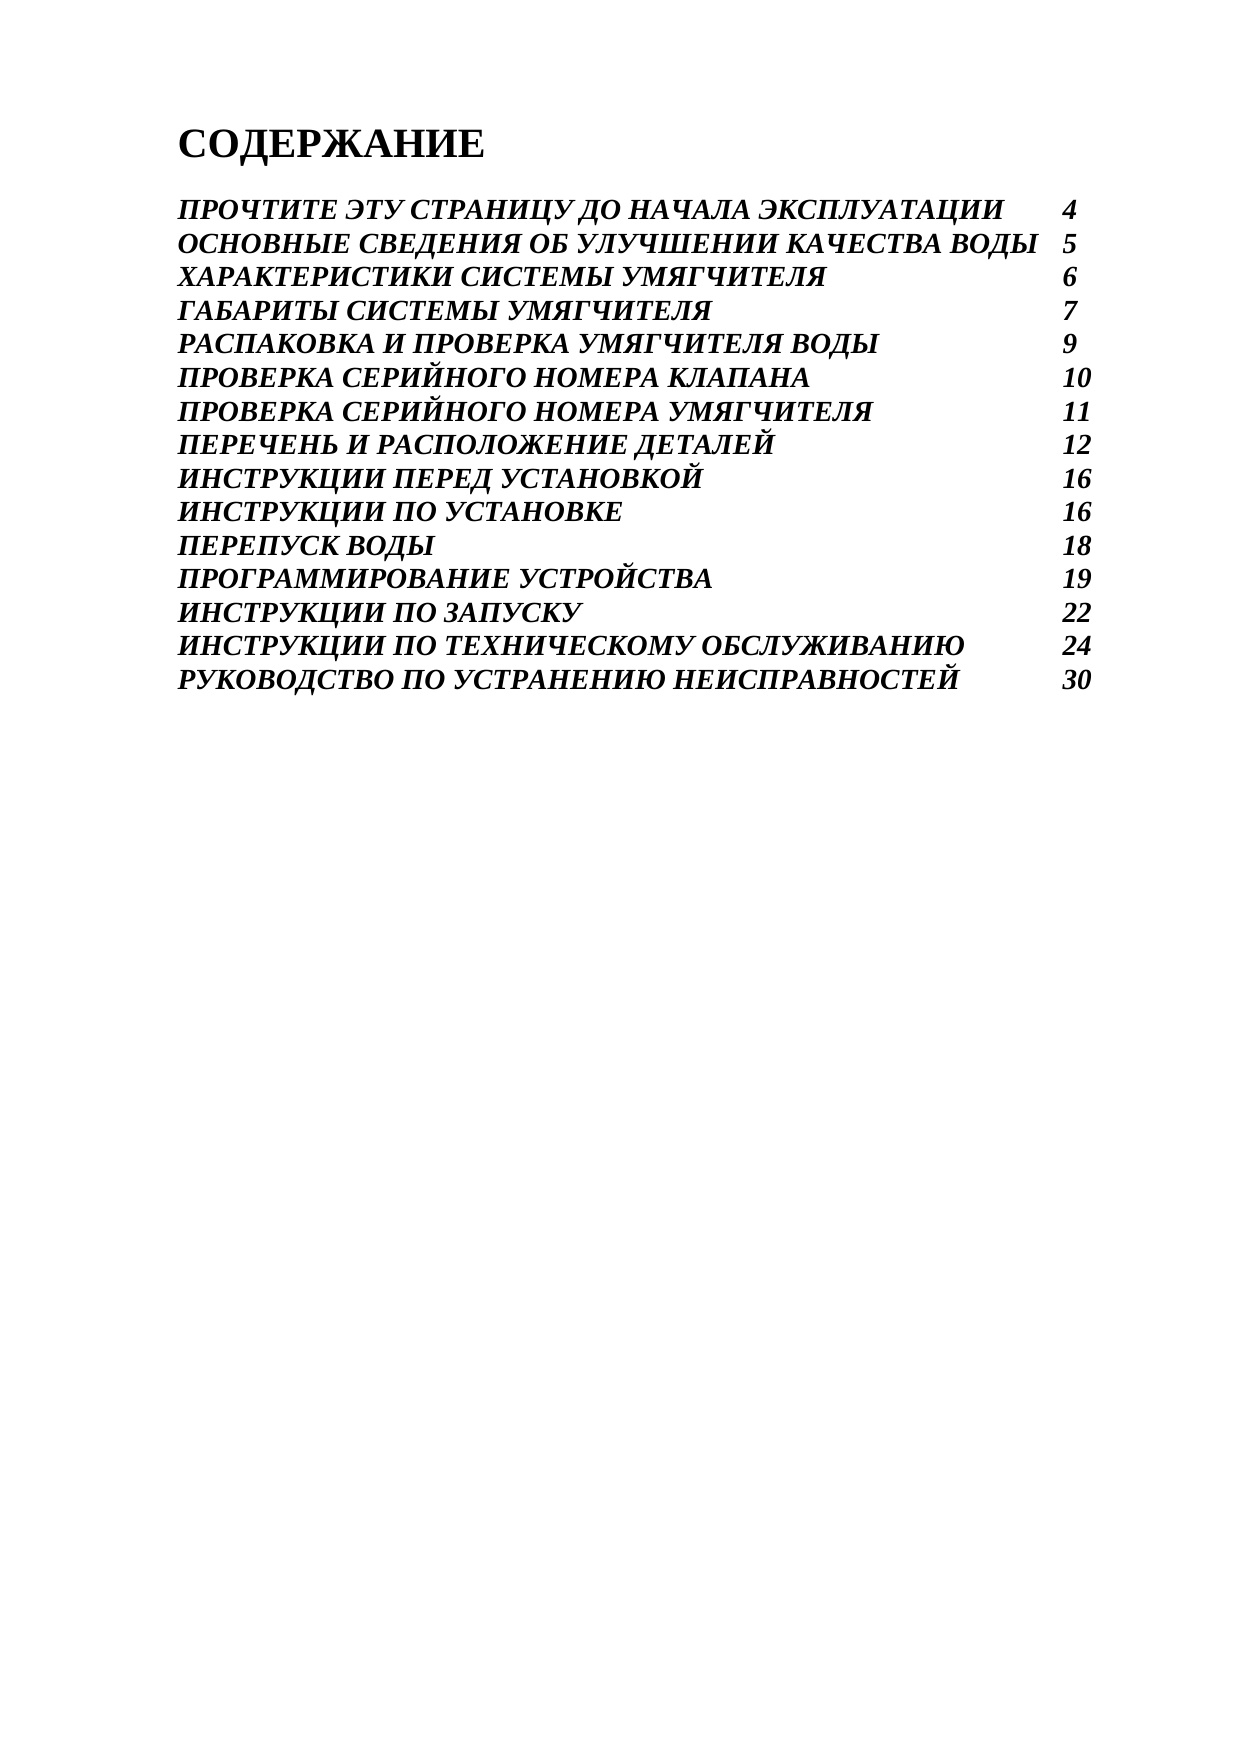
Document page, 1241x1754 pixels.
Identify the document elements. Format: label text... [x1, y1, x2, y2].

text РУКОВОДСТВО ПО УСТРАНЕНИЮ НЕИСПРАВНОСТЕЙ 30 [177, 662, 1152, 696]
text ПЕРЕЧЕНЬ И РАСПОЛОЖЕНИЕ ДЕТАЛЕЙ 12 [177, 427, 1152, 461]
text ИНСТРУКЦИИ ПО ЗАПУСКУ 22 [177, 595, 1152, 628]
text ПРОГРАММИРОВАНИЕ УСТРОЙСТВА 19 [177, 561, 1152, 595]
text СОДЕРЖАНИЕ [177, 118, 1152, 166]
text ГАБАРИТЫ СИСТЕМЫ УМЯГЧИТЕЛЯ 7 [177, 293, 1152, 327]
text РАСПАКОВКА И ПРОВЕРКА УМЯГЧИТЕЛЯ ВОДЫ 9 [177, 327, 1152, 360]
text ОСНОВНЫЕ СВЕДЕНИЯ ОБ УЛУЧШЕНИИ КАЧЕСТВА ВОДЫ 5 [177, 226, 1152, 259]
text ПЕРЕПУСК ВОДЫ 18 [177, 528, 1152, 561]
text ИНСТРУКЦИИ ПЕРЕД УСТАНОВКОЙ 16 [177, 461, 1152, 494]
text ИНСТРУКЦИИ ПО ТЕХНИЧЕСКОМУ ОБСЛУЖИВАНИЮ 24 [177, 628, 1152, 662]
text ИНСТРУКЦИИ ПО УСТАНОВКЕ 16 [177, 494, 1152, 528]
text ХАРАКТЕРИСТИКИ СИСТЕМЫ УМЯГЧИТЕЛЯ 6 [177, 259, 1152, 293]
text ПРОЧТИТЕ ЭТУ СТРАНИЦУ ДО НАЧАЛА ЭКСПЛУАТАЦИИ 4 [177, 192, 1152, 226]
text ПРОВЕРКА СЕРИЙНОГО НОМЕРА УМЯГЧИТЕЛЯ 11 [177, 394, 1152, 427]
text ПРОВЕРКА СЕРИЙНОГО НОМЕРА КЛАПАНА 10 [177, 360, 1152, 394]
